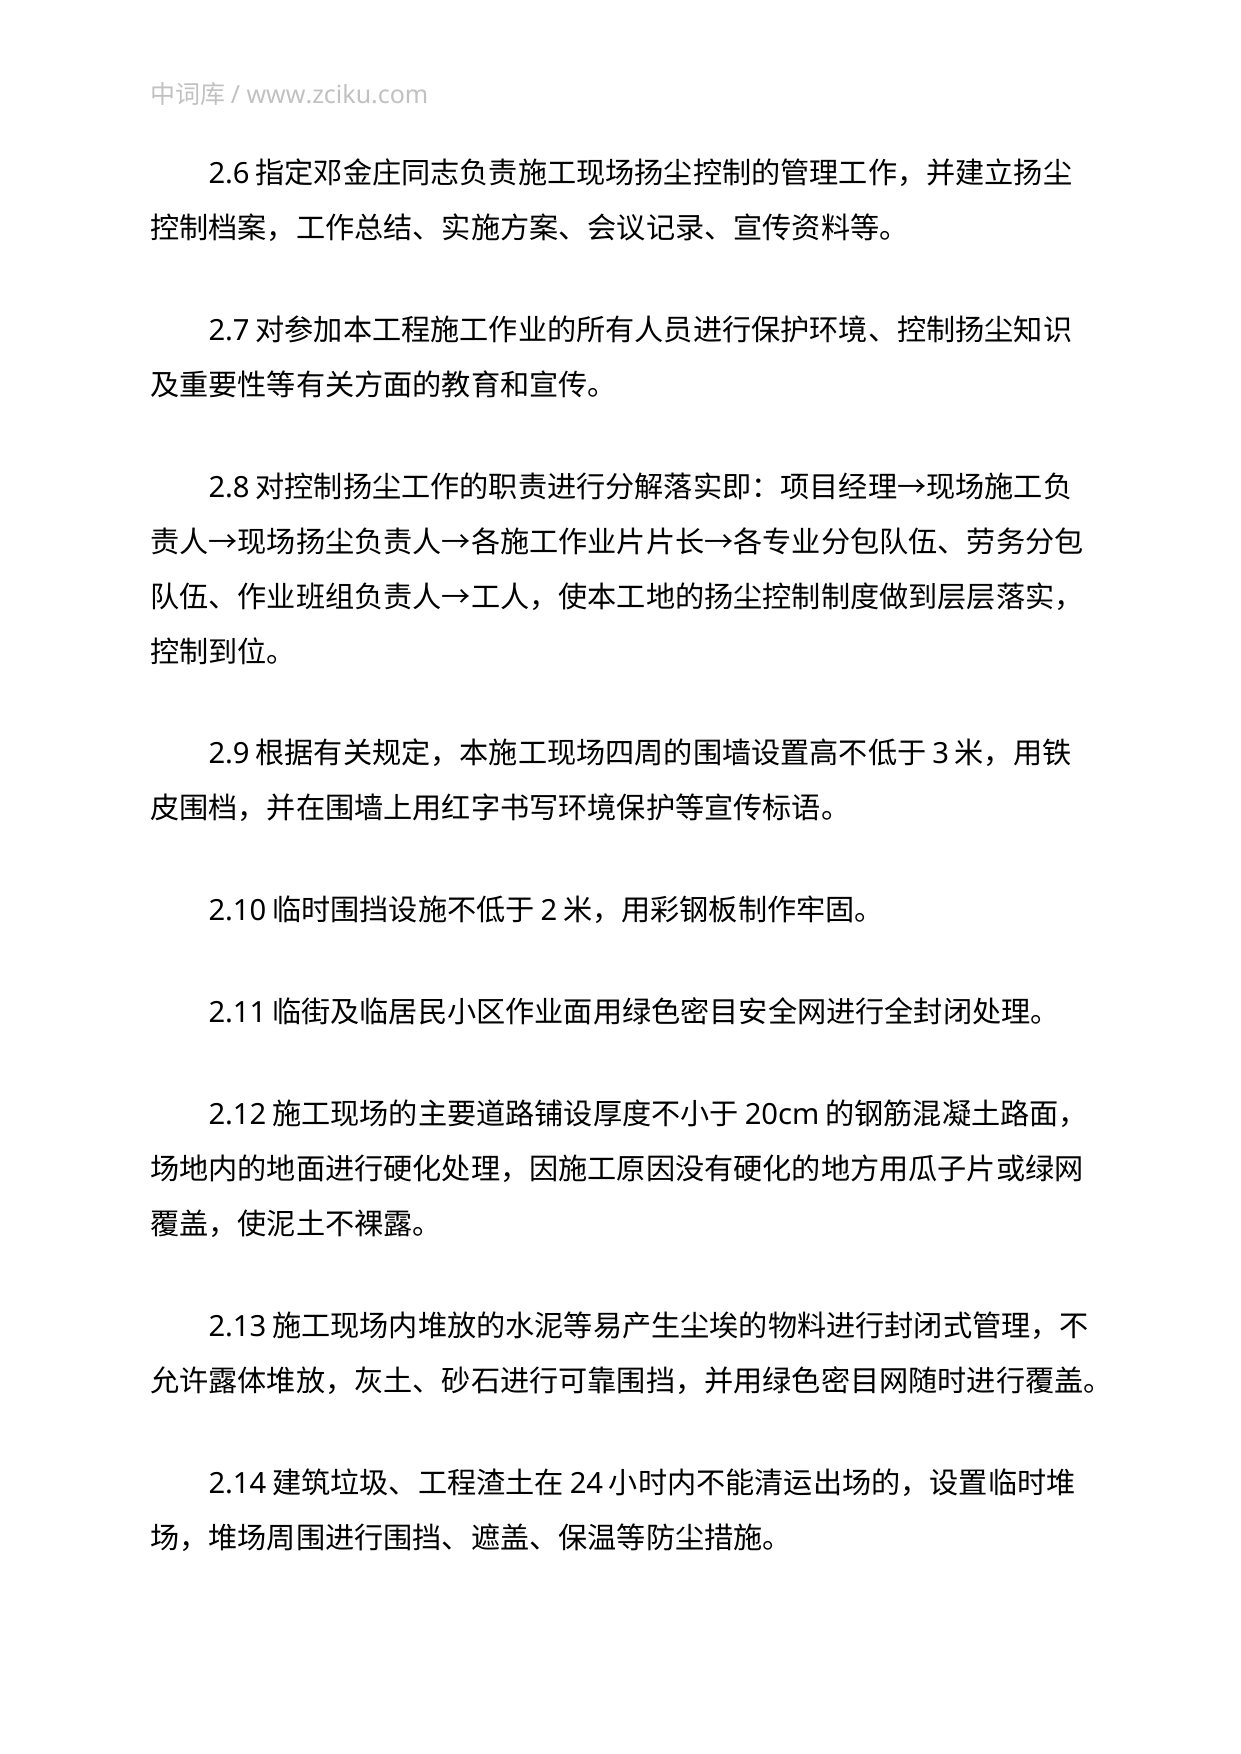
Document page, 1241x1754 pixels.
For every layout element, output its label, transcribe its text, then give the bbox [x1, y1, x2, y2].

text 2.13施工现场内堆放的水泥等易产生尘埃的物料进行封闭式管理，不允许露体堆放，灰土、砂石进行可靠围挡，并用绿色密目网随时进行覆盖。 [150, 1302, 1090, 1400]
text 2.11临街及临居民小区作业面用绿色密目安全网进行全封闭处理。 [150, 989, 1090, 1031]
text 2.6指定邓金庄同志负责施工现场扬尘控制的管理工作，并建立扬尘控制档案，工作总结、实施方案、会议记录、宣传资料等。 [150, 150, 1090, 247]
text 2.8对控制扬尘工作的职责进行分解落实即：项目经理→现场施工负责人→现场扬尘负责人→各施工作业片片长→各专业分包队伍、劳务分包队伍、作业班组负责人→工人，使本工地的扬尘控制制度做到层层落实，控制到位。 [150, 463, 1090, 671]
text 2.10临时围挡设施不低于2米，用彩钢板制作牢固。 [150, 887, 1090, 929]
text 2.14建筑垃圾、工程渣土在24小时内不能清运出场的，设置临时堆场，堆场周围进行围挡、遮盖、保温等防尘措施。 [150, 1459, 1090, 1557]
text 2.9根据有关规定，本施工现场四周的围墙设置高不低于3米，用铁皮围档，并在围墙上用红字书写环境保护等宣传标语。 [150, 730, 1090, 827]
text 2.7对参加本工程施工作业的所有人员进行保护环境、控制扬尘知识及重要性等有关方面的教育和宣传。 [150, 307, 1090, 404]
text 2.12施工现场的主要道路铺设厚度不小于20cm的钢筋混凝土路面，场地内的地面进行硬化处理，因施工原因没有硬化的地方用瓜子片或绿网覆盖，使泥土不裸露。 [150, 1091, 1090, 1243]
